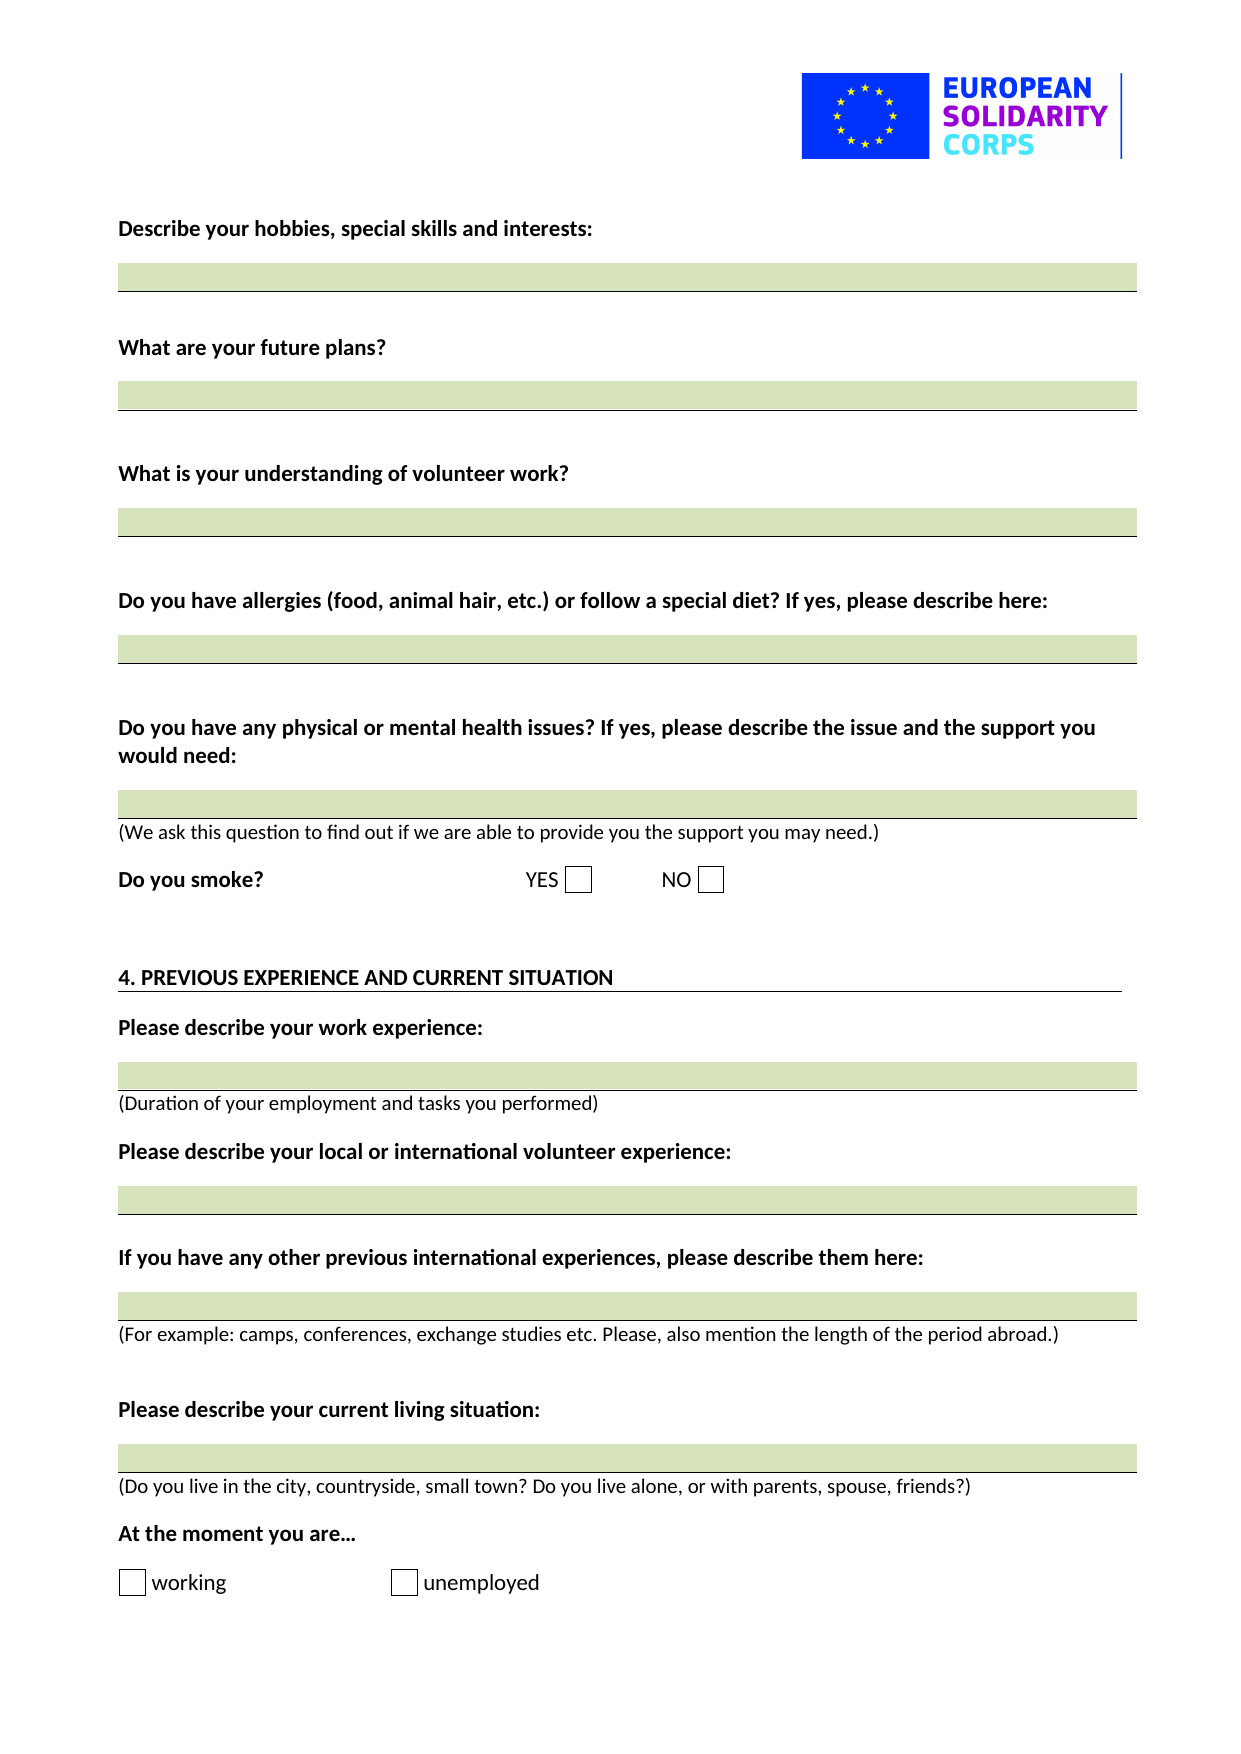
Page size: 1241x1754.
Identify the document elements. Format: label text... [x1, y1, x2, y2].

text If you have any other previous international experiences, please describe them here: [118, 1215, 1122, 1271]
table_header [118, 1444, 1137, 1472]
text Describe your hobbies, special skills and interests: [118, 214, 1122, 242]
text Please describe your current living situation: [118, 1367, 1122, 1423]
table_header [118, 1186, 1137, 1214]
text (We ask this question to find out if we are able to provide you the support you may need.) [118, 819, 1122, 844]
table_header [118, 790, 1137, 818]
text What are your future plans? [118, 333, 1122, 361]
text What is your understanding of volunteer work? [118, 459, 1122, 487]
text (For example: camps, conferences, exchange studies etc. Please, also mention the length of the period abroad.) [118, 1321, 1122, 1346]
text Do you have any physical or mental health issues? If yes, please describe the issue and the support you would need: [118, 713, 1122, 769]
text Please describe your work experience: [118, 1013, 1122, 1041]
text (Do you live in the city, countryside, small town? Do you live alone, or with parents, spouse, friends?) [118, 1473, 1122, 1498]
text Do you smoke? YES NO [118, 865, 1122, 893]
text (Duration of your employment and tasks you performed) [118, 1091, 1122, 1116]
text Do you have allergies (food, animal hair, etc.) or follow a special diet? If yes, please describe here: [118, 586, 1122, 614]
table_header [118, 1292, 1137, 1320]
table_header [118, 1062, 1137, 1089]
text 4. PREVIOUS EXPERIENCE AND CURRENT SITUATION [118, 963, 1122, 991]
text working unemployed [118, 1568, 1122, 1596]
picture [801, 73, 1123, 159]
text At the moment you are… [118, 1519, 1122, 1547]
table_header [118, 508, 1137, 536]
table_header [118, 635, 1137, 663]
table_header [118, 381, 1137, 409]
table_header [118, 263, 1137, 291]
text Please describe your local or international volunteer experience: [118, 1137, 1122, 1165]
